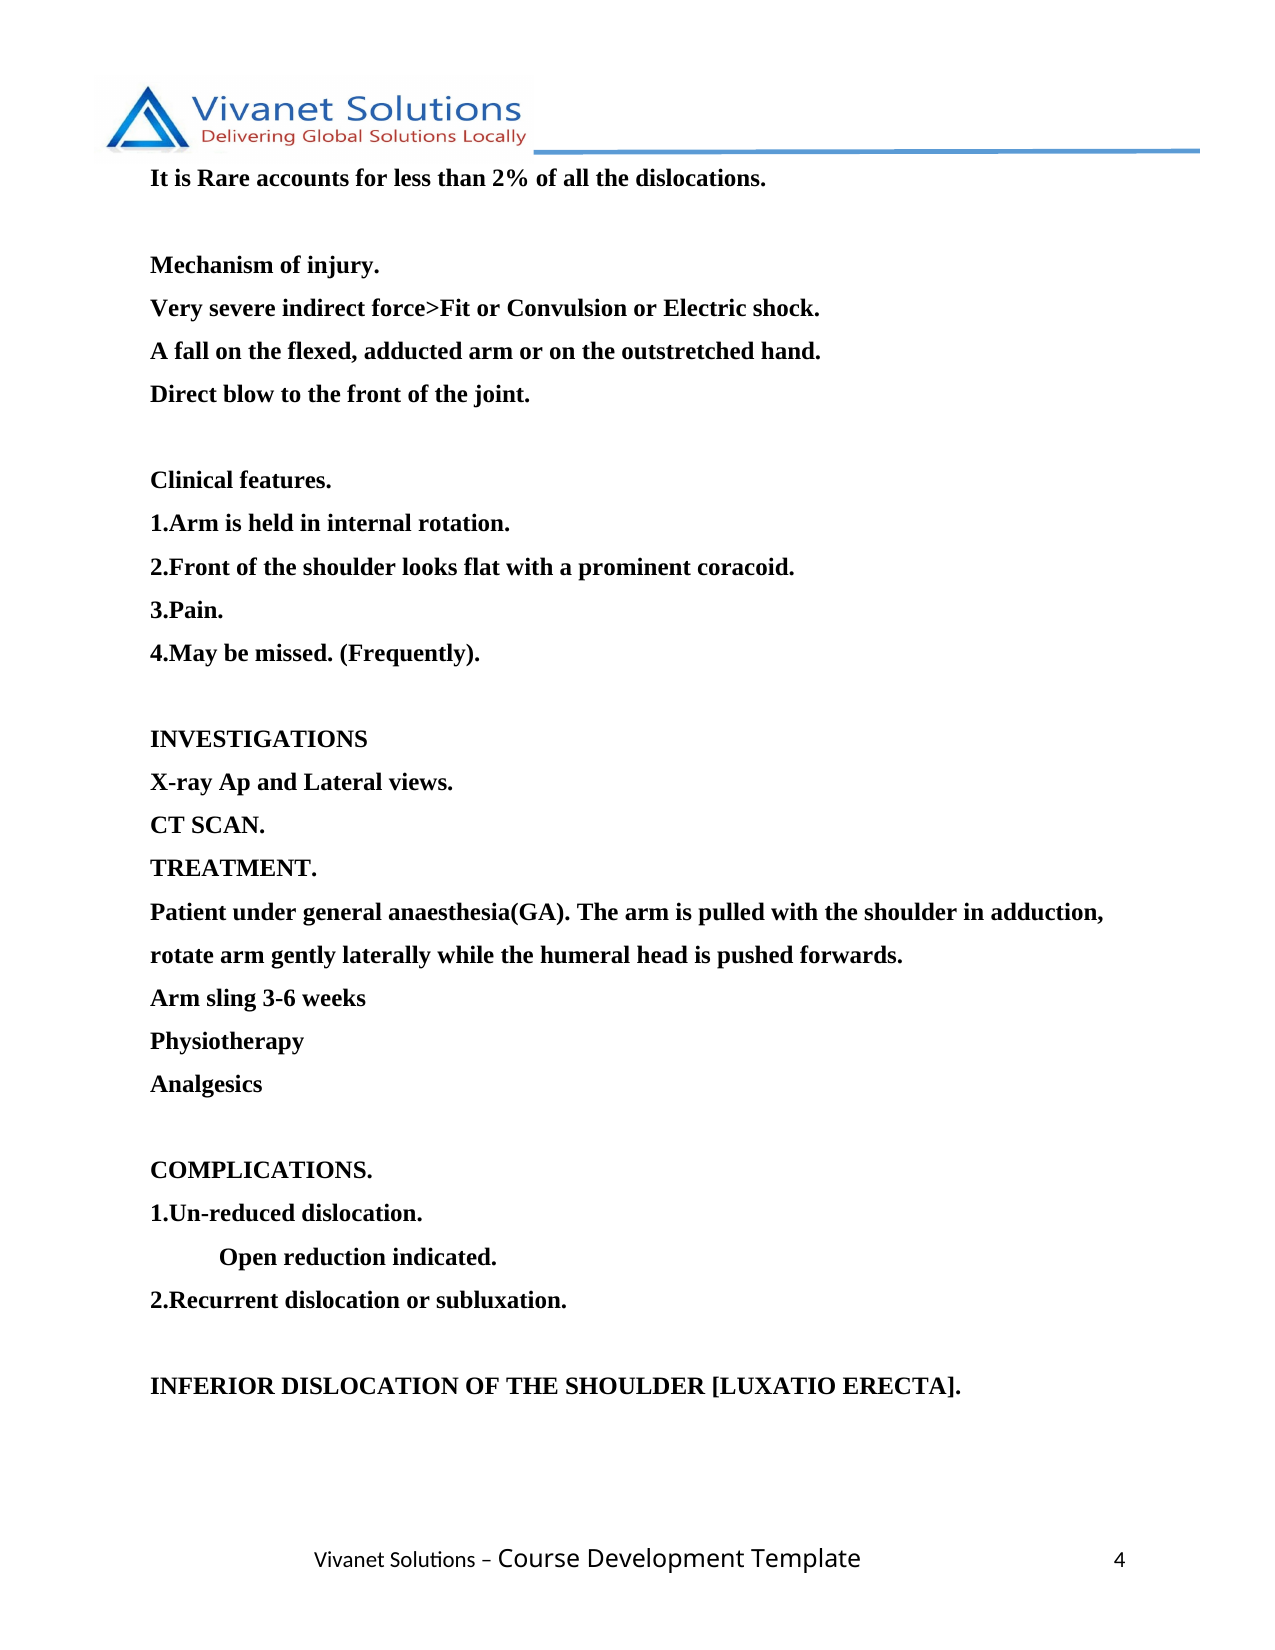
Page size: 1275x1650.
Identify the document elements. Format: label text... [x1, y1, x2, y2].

text Clinical features. [150, 465, 1125, 494]
text Analgesics [150, 1069, 1125, 1098]
text 1.Un-reduced dislocation. [150, 1198, 1125, 1227]
text Direct blow to the front of the joint. [150, 379, 1125, 408]
text 3.Pain. [150, 595, 1125, 623]
text Mechanism of injury. [150, 250, 1125, 278]
text X-ray Ap and Lateral views. [150, 767, 1125, 796]
text Arm sling 3-6 weeks [150, 983, 1125, 1012]
text Physiotherapy [150, 1026, 1125, 1055]
text COMPLICATIONS. [150, 1155, 1125, 1184]
text It is Rare accounts for less than 2% of all the dislocations. [150, 163, 1125, 192]
text Very severe indirect force>Fit or Convulsion or Electric shock. [150, 293, 1125, 322]
text A fall on the flexed, adducted arm or on the outstretched hand. [150, 336, 1125, 365]
text CT SCAN. [150, 810, 1125, 839]
text TREATMENT. [150, 853, 1125, 882]
text 4.May be missed. (Frequently). [150, 638, 1125, 667]
text 2.Front of the shoulder looks flat with a prominent coracoid. [150, 552, 1125, 580]
text 1.Arm is held in internal rotation. [150, 508, 1125, 537]
text Patient under general anaesthesia(GA). The arm is pulled with the shoulder in adduction, rotate arm gently laterally while the humeral head is pushed forwards. [150, 897, 1125, 968]
picture [93, 75, 534, 164]
text INVESTIGATIONS [150, 724, 1125, 753]
text INFERIOR DISLOCATION OF THE SHOULDER [LUXATIO ERECTA]. [150, 1371, 1125, 1400]
text Open reduction indicated. [150, 1242, 1125, 1270]
text 2.Recurrent dislocation or subluxation. [150, 1285, 1125, 1313]
